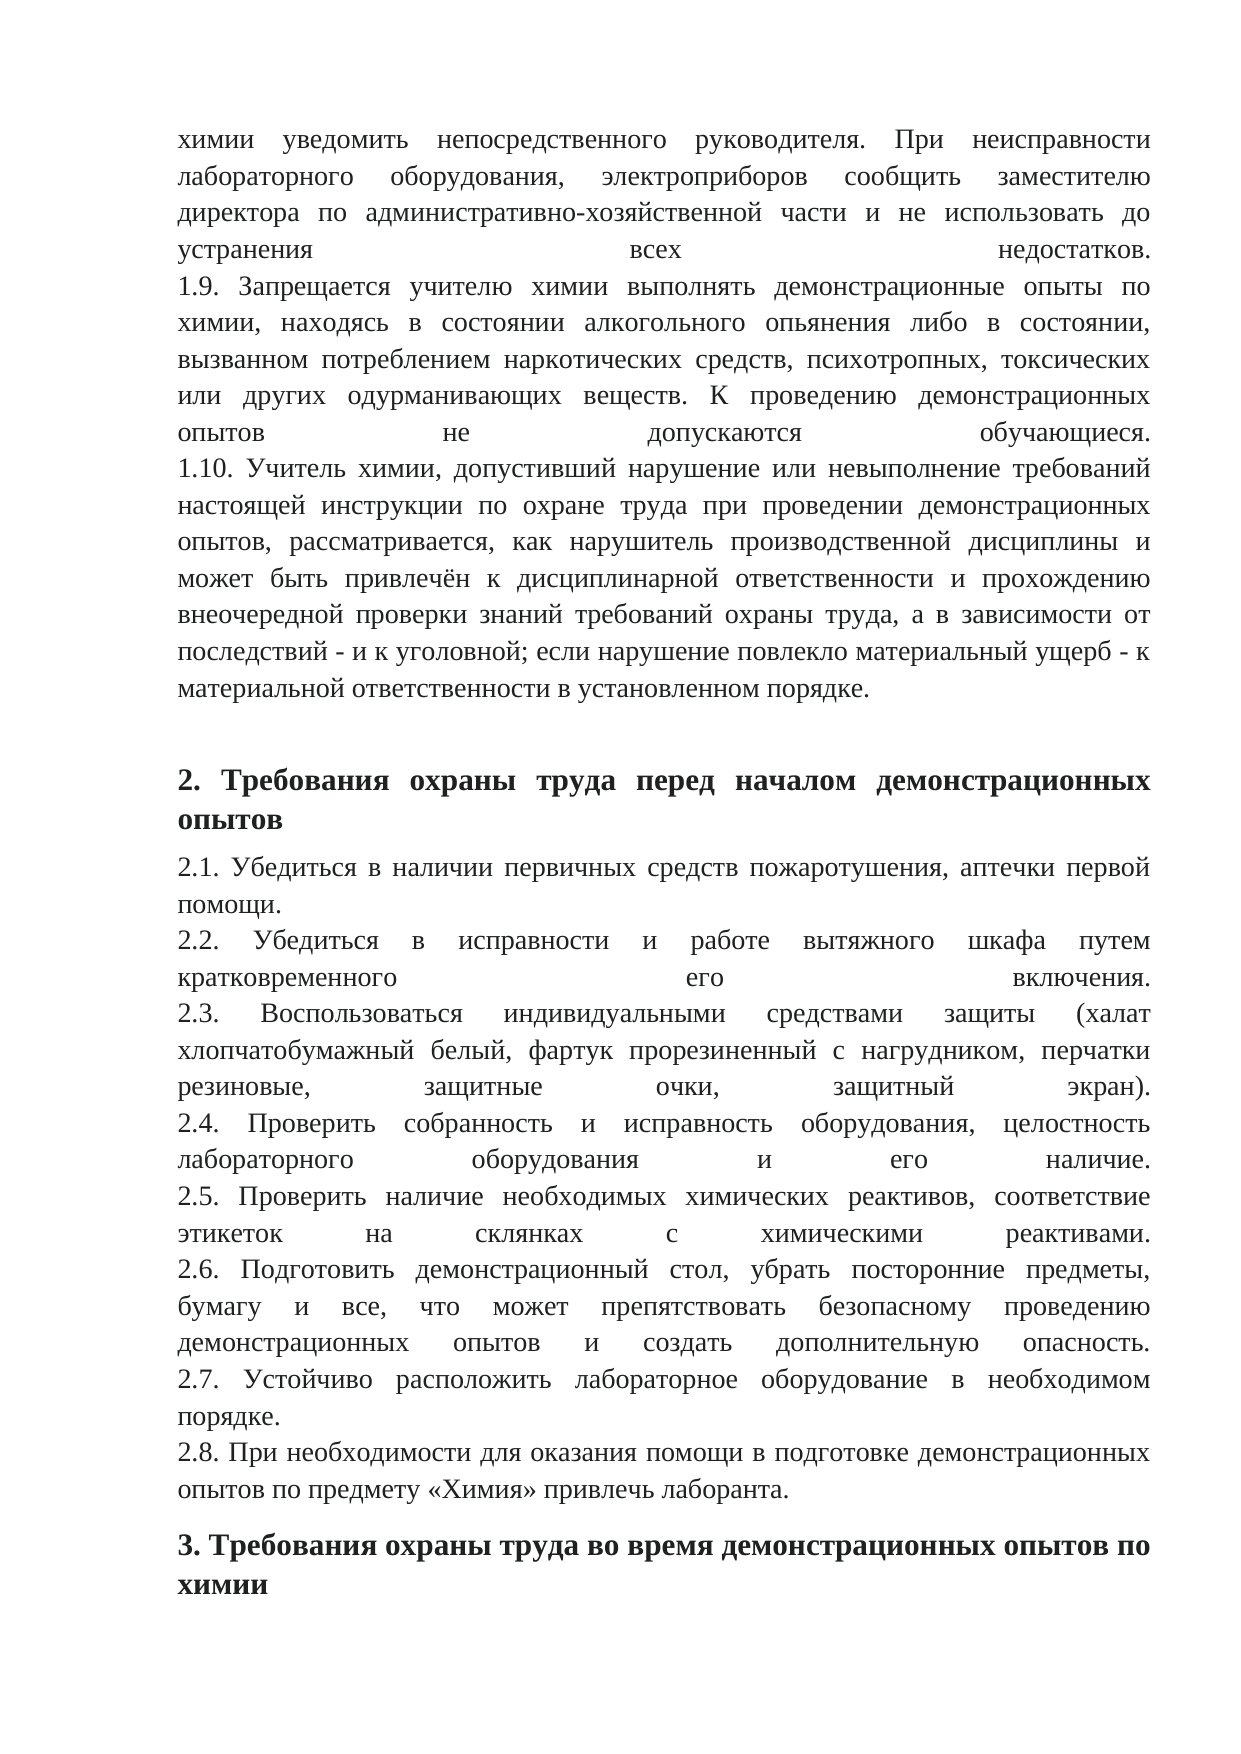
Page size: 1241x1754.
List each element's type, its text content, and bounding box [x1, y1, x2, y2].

text 2. Требования охраны труда перед началом демонстрационных опытов [177, 758, 1152, 837]
text 2.1. Убедиться в наличии первичных средств пожаротушения, аптечки первой помощи. 2.2. Убедиться в исправности и работе вытяжного шкафа путем кратковременного его включения. 2.3. Воспользоваться индивидуальными средствами защиты (халат хлопчатобумажный белый, фартук прорезиненный с нагрудником, перчатки резиновые, защитные очки, защитный экран). 2.4. Проверить собранность и исправность оборудования, целостность лабораторного оборудования и его наличие. 2.5. Проверить наличие необходимых химических реактивов, соответствие этикеток на склянках с химическими реактивами. 2.6. Подготовить демонстрационный стол, убрать посторонние предметы, бумагу и все, что может препятствовать безопасному проведению демонстрационных опытов и создать дополнительную опасность. 2.7. Устойчиво расположить лабораторное оборудование в необходимом порядке. 2.8. При необходимости для оказания помощи в подготовке демонстрационных опытов по предмету «Химия» привлечь лаборанта. [177, 846, 1152, 1504]
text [177, 118, 1152, 703]
text 3. Требования охраны труда во время демонстрационных опытов по химии [177, 1523, 1152, 1601]
